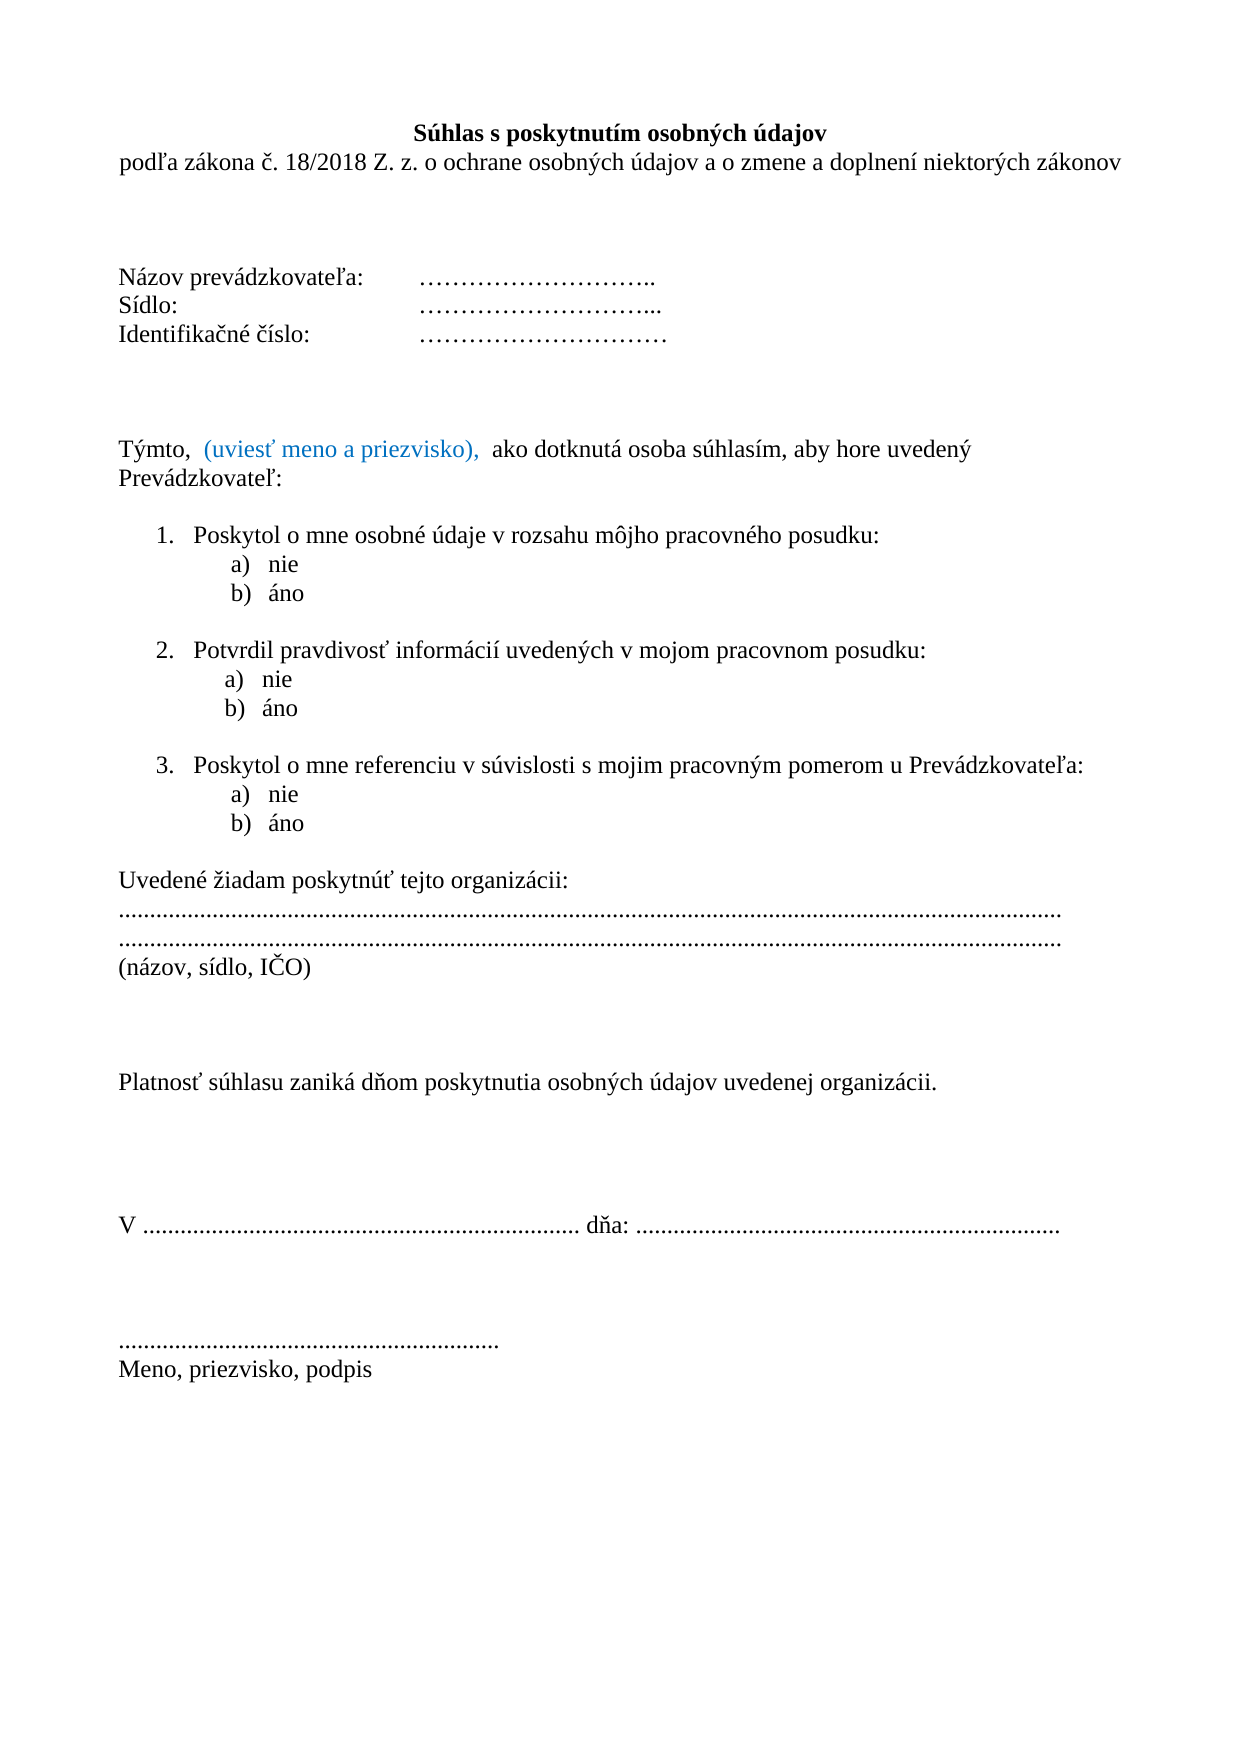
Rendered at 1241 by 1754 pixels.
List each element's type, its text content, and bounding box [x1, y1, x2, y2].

text ....................................................................................................................................................... [118, 894, 1122, 923]
list áno [231, 808, 1122, 837]
text ............................................................. [118, 1326, 1122, 1354]
text Identifikačné číslo: ………………………… [118, 319, 1122, 348]
text Meno, priezvisko, podpis [118, 1354, 1122, 1383]
list Poskytol o mne osobné údaje v rozsahu môjho pracovného posudku: [156, 521, 1122, 549]
text Uvedené žiadam poskytnúť tejto organizácii: [118, 866, 1122, 894]
text Týmto, (uviesť meno a priezvisko), ako dotknutá osoba súhlasím, aby hore uvedený Prevádzkovateľ: [118, 434, 1122, 492]
list Potvrdil pravdivosť informácií uvedených v mojom pracovnom posudku: [156, 636, 1122, 664]
text Názov prevádzkovateľa: ……………………….. [118, 262, 1122, 291]
list Poskytol o mne referenciu v súvislosti s mojim pracovným pomerom u Prevádzkovateľa: [156, 751, 1122, 779]
list áno [224, 693, 1122, 722]
text Súhlas s poskytnutím osobných údajov [118, 118, 1122, 147]
text Platnosť súhlasu zaniká dňom poskytnutia osobných údajov uvedenej organizácii. [118, 1067, 1122, 1096]
text V ...................................................................... dňa: .................................................................... [118, 1211, 1122, 1239]
text (názov, sídlo, IČO) [118, 952, 1122, 981]
text ....................................................................................................................................................... [118, 923, 1122, 952]
list nie [231, 549, 1122, 578]
list nie [231, 779, 1122, 808]
list áno [231, 578, 1122, 607]
text podľa zákona č. 18/2018 Z. z. o ochrane osobných údajov a o zmene a doplnení niektorých zákonov [118, 147, 1122, 176]
text Sídlo: ………………………... [118, 291, 1122, 319]
list nie [224, 664, 1122, 693]
